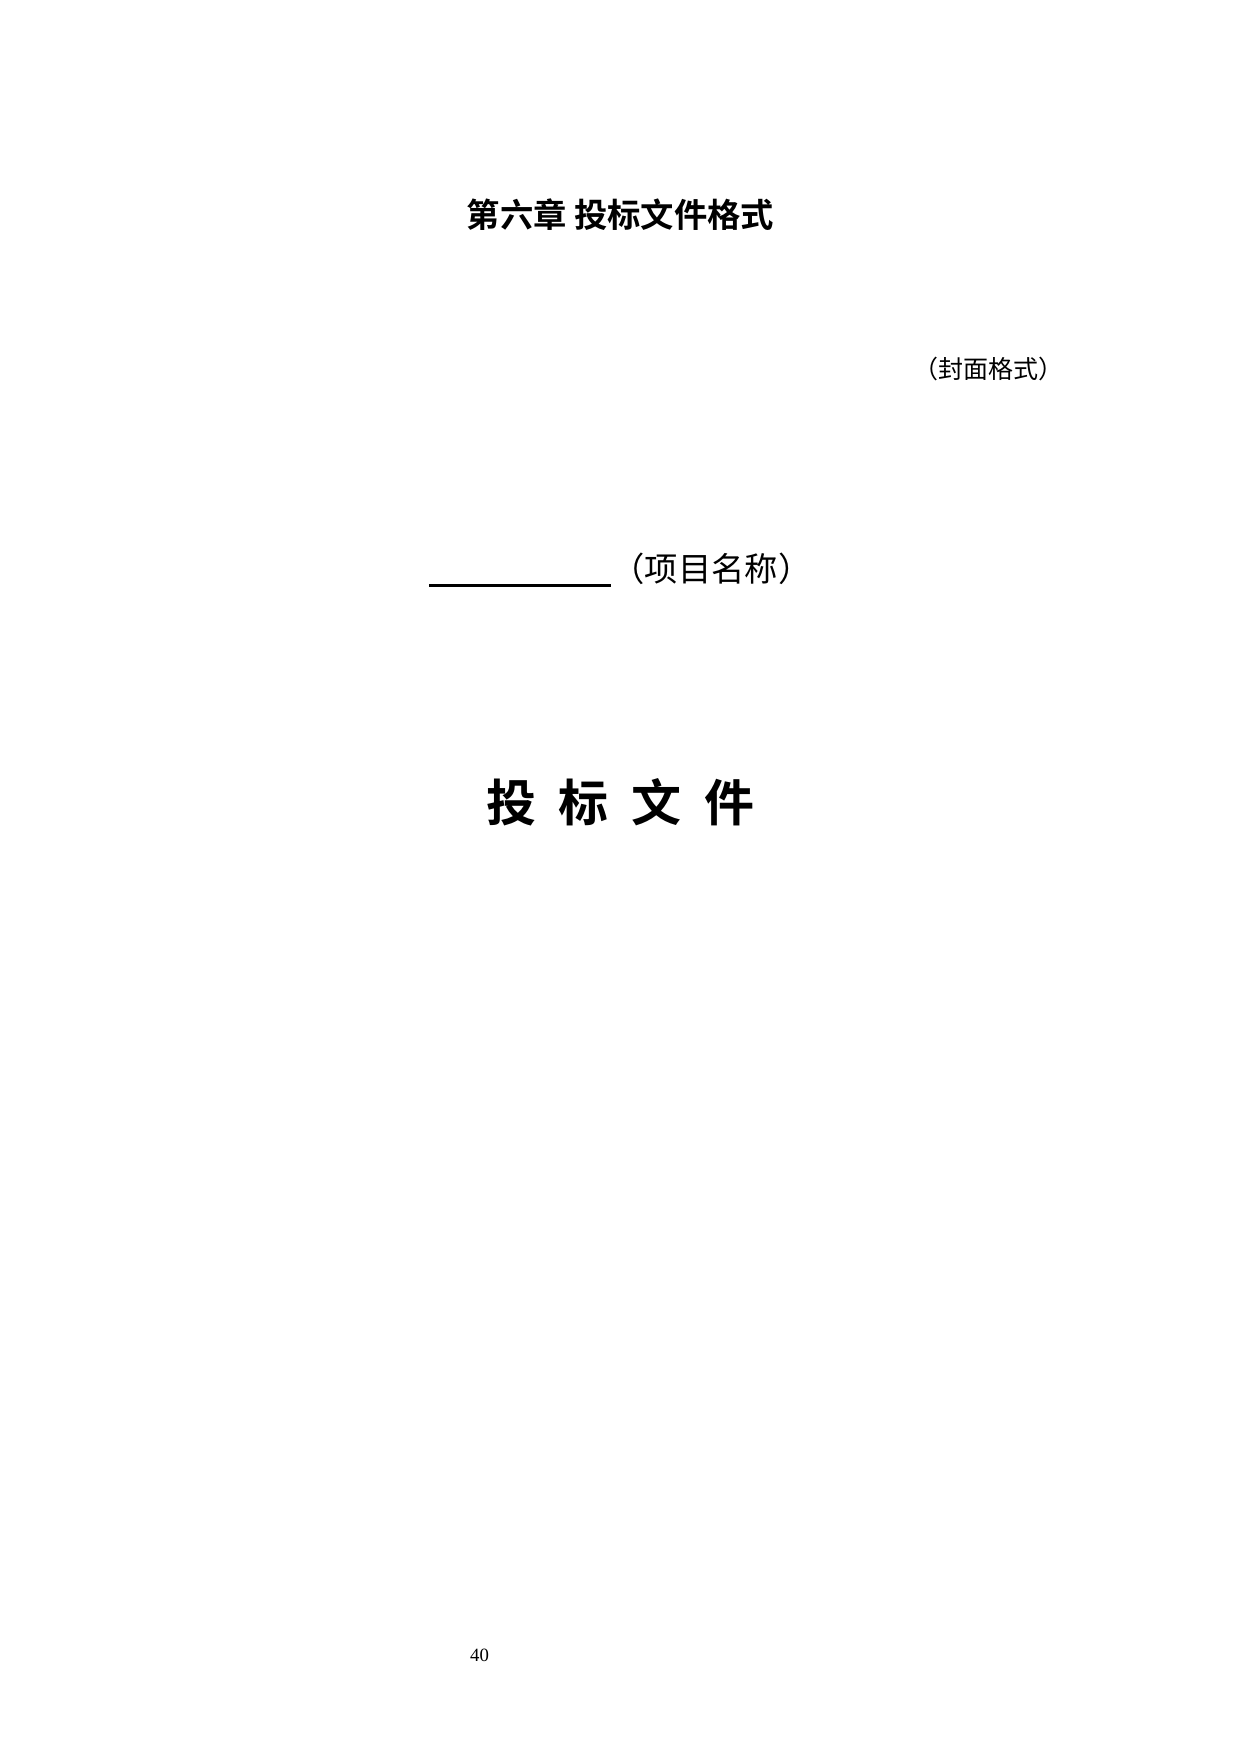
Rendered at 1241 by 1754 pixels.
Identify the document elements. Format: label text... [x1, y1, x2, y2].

text （封面格式） [177, 346, 1063, 390]
text （项目名称） [177, 523, 1063, 611]
title 第六章 投标文件格式 [177, 169, 1063, 257]
text 投 标 文 件 [177, 755, 1063, 844]
